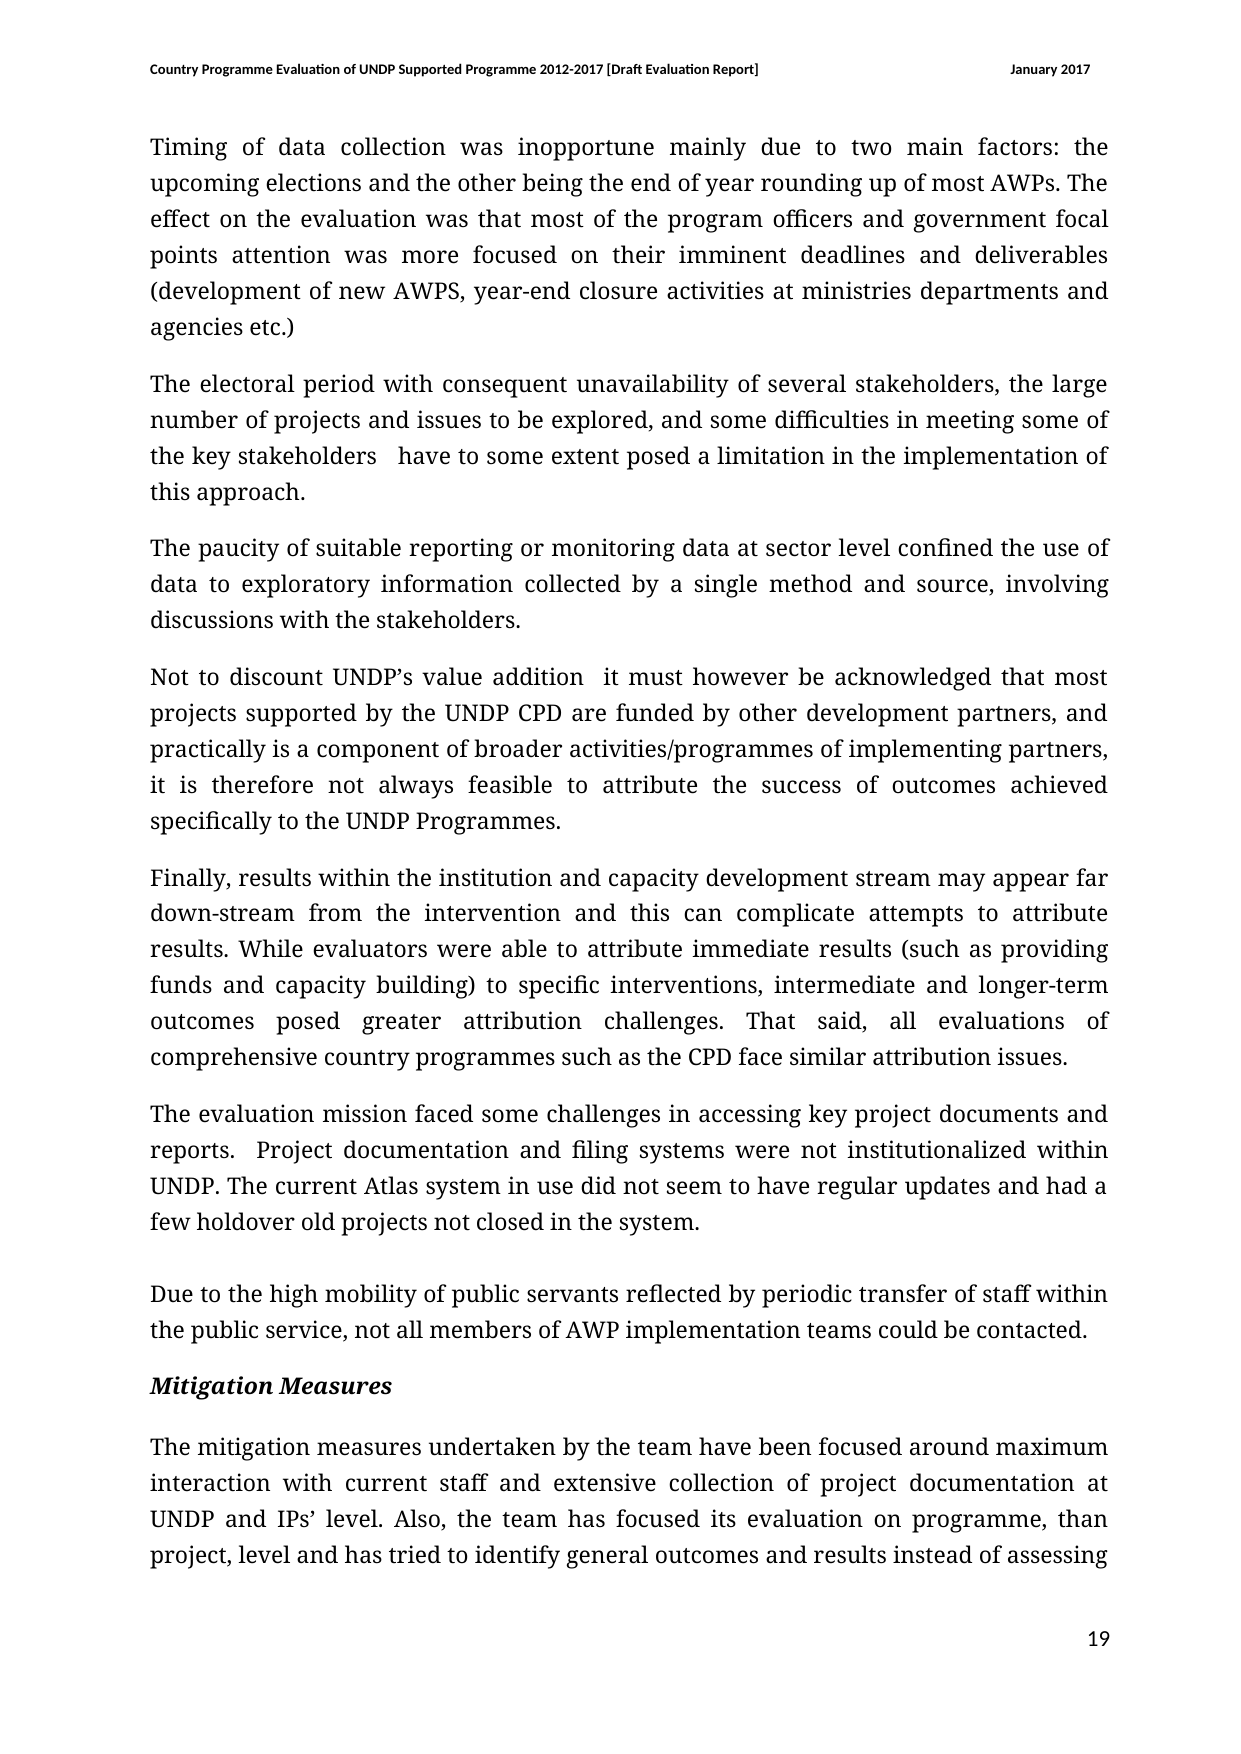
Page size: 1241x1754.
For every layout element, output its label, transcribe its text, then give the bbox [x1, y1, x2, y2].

list The evaluation mission faced some challenges in accessing key project documents and reports. Project documentation and filing systems were not institutionalized within UNDP. The current Atlas system in use did not seem to have regular updates and had a few holdover old projects not closed in the system. [150, 1098, 1110, 1237]
text Timing of data collection was inopportune mainly due to two main factors: the upcoming elections and the other being the end of year rounding up of most AWPs. The effect on the evaluation was that most of the program officers and government focal points attention was more focused on their imminent deadlines and deliverables (development of new AWPS, year-end closure activities at ministries departments and agencies etc.) [150, 131, 1110, 342]
text The paucity of suitable reporting or monitoring data at sector level confined the use of data to exploratory information collected by a single method and source, involving discussions with the stakeholders. [150, 532, 1110, 635]
text Not to discount UNDP’s value addition it must however be acknowledged that most projects supported by the UNDP CPD are funded by other development partners, and practically is a component of broader activities/programmes of implementing partners, it is therefore not always feasible to attribute the success of outcomes achieved specifically to the UNDP Programmes. [150, 661, 1110, 836]
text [150, 1431, 1110, 1570]
text The electoral period with consequent unavailability of several stakeholders, the large number of projects and issues to be explored, and some difficulties in meeting some of the key stakeholders have to some extent posed a limitation in the implementation of this approach. [150, 368, 1110, 507]
text Due to the high mobility of public servants reflected by periodic transfer of staff within the public service, not all members of AWP implementation teams could be contacted. [150, 1278, 1110, 1345]
subtitle Mitigation Measures [0, 1370, 1152, 1402]
text Finally, results within the institution and capacity development stream may appear far down-stream from the intervention and this can complicate attempts to attribute results. While evaluators were able to attribute immediate results (such as providing funds and capacity building) to specific interventions, intermediate and longer-term outcomes posed greater attribution challenges. That said, all evaluations of comprehensive country programmes such as the CPD face similar attribution issues. [150, 861, 1110, 1072]
